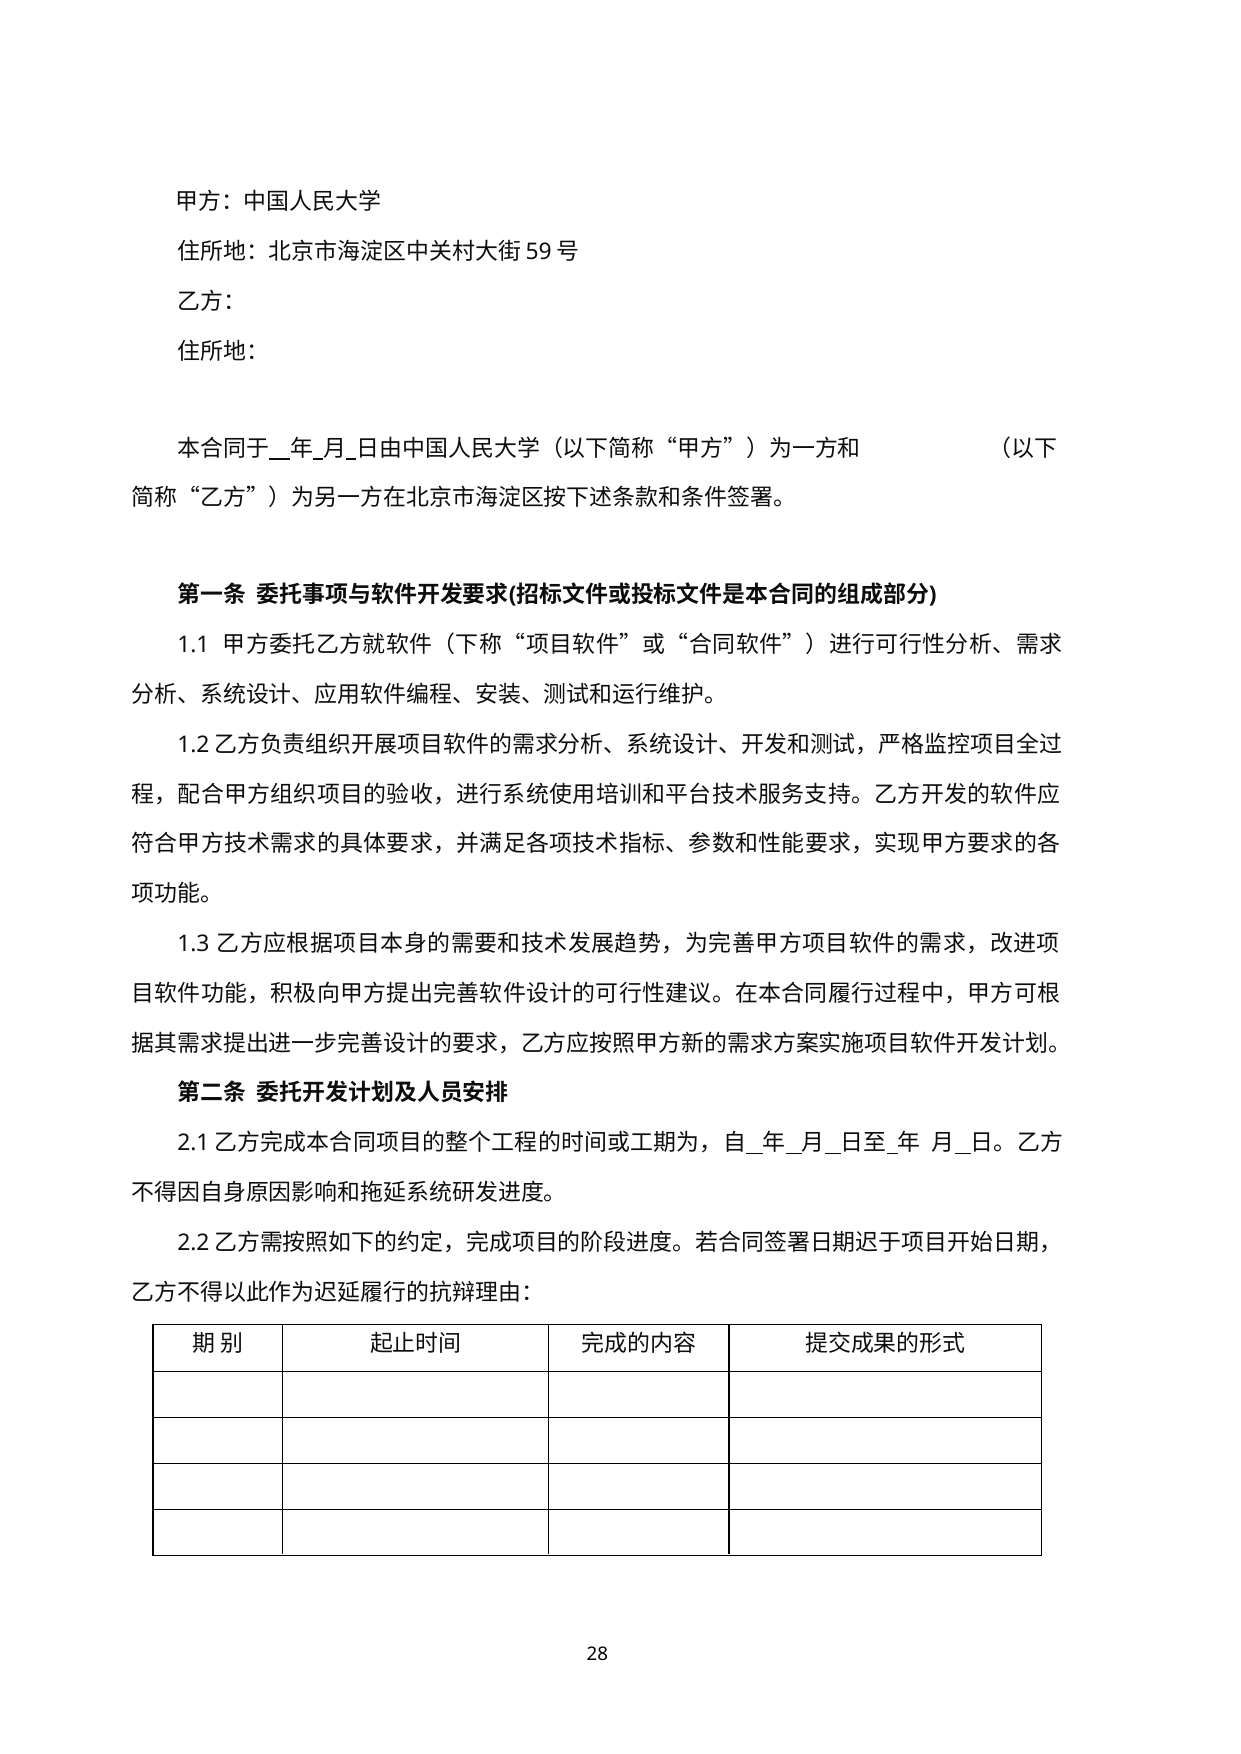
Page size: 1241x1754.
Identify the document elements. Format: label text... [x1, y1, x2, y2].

table_cell [549, 1418, 728, 1463]
text 住所地：北京市海淀区中关村大街59号 [131, 233, 1063, 266]
text 乙方： [131, 283, 1063, 316]
table_cell [283, 1510, 548, 1554]
table_cell [549, 1510, 728, 1554]
table_cell [549, 1464, 728, 1508]
table_cell [730, 1510, 1041, 1554]
table_header 提交成果的形式 [730, 1325, 1041, 1371]
table_cell [283, 1372, 548, 1417]
table_cell [730, 1464, 1041, 1508]
text 1.1 甲方委托乙方就软件（下称“项目软件”或“合同软件”）进行可行性分析、需求分析、系统设计、应用软件编程、安装、测试和运行维护。 [131, 626, 1063, 709]
text 2.2乙方需按照如下的约定，完成项目的阶段进度。若合同签署日期迟于项目开始日期，乙方不得以此作为迟延履行的抗辩理由： [131, 1224, 1063, 1307]
text 1.2乙方负责组织开展项目软件的需求分析、系统设计、开发和测试，严格监控项目全过程，配合甲方组织项目的验收，进行系统使用培训和平台技术服务支持。乙方开发的软件应符合甲方技术需求的具体要求，并满足各项技术指标、参数和性能要求，实现甲方要求的各项功能。 [131, 726, 1063, 908]
text 第一条 委托事项与软件开发要求(招标文件或投标文件是本合同的组成部分) [131, 576, 1063, 609]
text 2.1乙方完成本合同项目的整个工程的时间或工期为，自 年 月 日至 年 月 日。乙方不得因自身原因影响和拖延系统研发进度。 [131, 1124, 1063, 1207]
table_cell [730, 1418, 1041, 1463]
table_cell [283, 1418, 548, 1463]
table_cell [154, 1372, 282, 1417]
text 本合同于 年 月 日由中国人民大学（以下简称“甲方”）为一方和 （以下简称“乙方”）为另一方在北京市海淀区按下述条款和条件签署。 [131, 429, 1063, 512]
table_cell [154, 1464, 282, 1508]
table_cell [154, 1510, 282, 1554]
table_header 起止时间 [283, 1325, 548, 1371]
table_cell [549, 1372, 728, 1417]
table_header 期 别 [154, 1325, 282, 1371]
text 1.3 乙方应根据项目本身的需要和技术发展趋势，为完善甲方项目软件的需求，改进项目软件功能，积极向甲方提出完善软件设计的可行性建议。在本合同履行过程中，甲方可根据其需求提出进一步完善设计的要求，乙方应按照甲方新的需求方案实施项目软件开发计划。 [131, 925, 1063, 1058]
text 甲方：中国人民大学 [131, 183, 1063, 216]
table_cell [154, 1418, 282, 1463]
table_cell [283, 1464, 548, 1508]
text 第二条 委托开发计划及人员安排 [131, 1074, 1063, 1107]
text 住所地： [131, 333, 1063, 366]
table_cell [730, 1372, 1041, 1417]
table_header 完成的内容 [549, 1325, 728, 1371]
